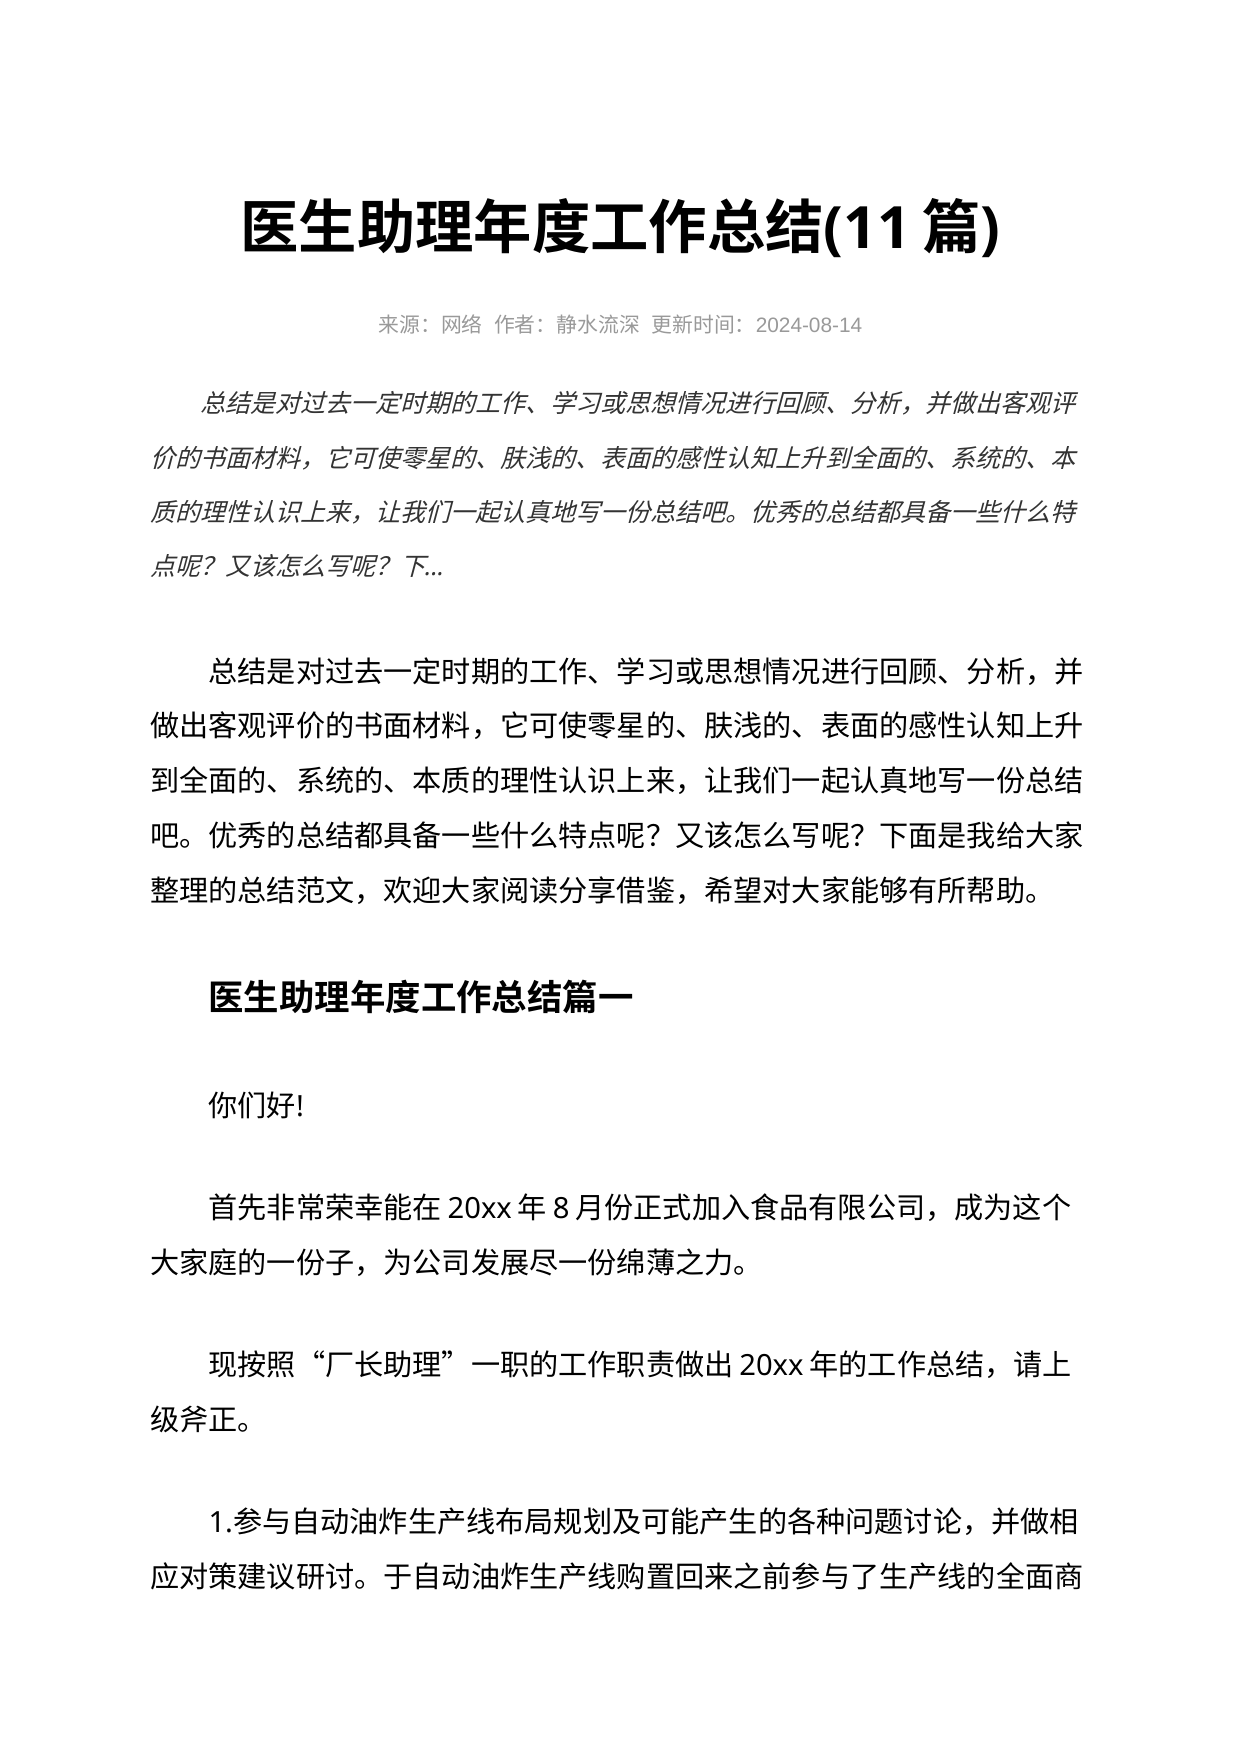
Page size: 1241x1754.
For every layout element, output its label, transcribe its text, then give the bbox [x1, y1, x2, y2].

text 现按照“厂长助理”一职的工作职责做出20xx年的工作总结，请上级斧正。 [150, 1342, 1090, 1439]
text 你们好! [150, 1083, 1090, 1125]
text 总结是对过去一定时期的工作、学习或思想情况进行回顾、分析，并做出客观评价的书面材料，它可使零星的、肤浅的、表面的感性认知上升到全面的、系统的、本质的理性认识上来，让我们一起认真地写一份总结吧。优秀的总结都具备一些什么特点呢？又该怎么写呢？下面是我给大家整理的总结范文，欢迎大家阅读分享借鉴，希望对大家能够有所帮助。 [150, 648, 1090, 910]
text 来源：网络 作者：静水流深 更新时间：2024-08-14 [150, 313, 1090, 337]
text 医生助理年度工作总结篇一 [150, 969, 1090, 1021]
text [150, 1498, 1090, 1596]
text 总结是对过去一定时期的工作、学习或思想情况进行回顾、分析，并做出客观评价的书面材料，它可使零星的、肤浅的、表面的感性认知上升到全面的、系统的、本质的理性认识上来，让我们一起认真地写一份总结吧。优秀的总结都具备一些什么特点呢？又该怎么写呢？下... [150, 384, 1090, 583]
text 首先非常荣幸能在20xx年8月份正式加入食品有限公司，成为这个大家庭的一份子，为公司发展尽一份绵薄之力。 [150, 1185, 1090, 1282]
subtitle 医生助理年度工作总结(11篇) [150, 181, 1090, 266]
